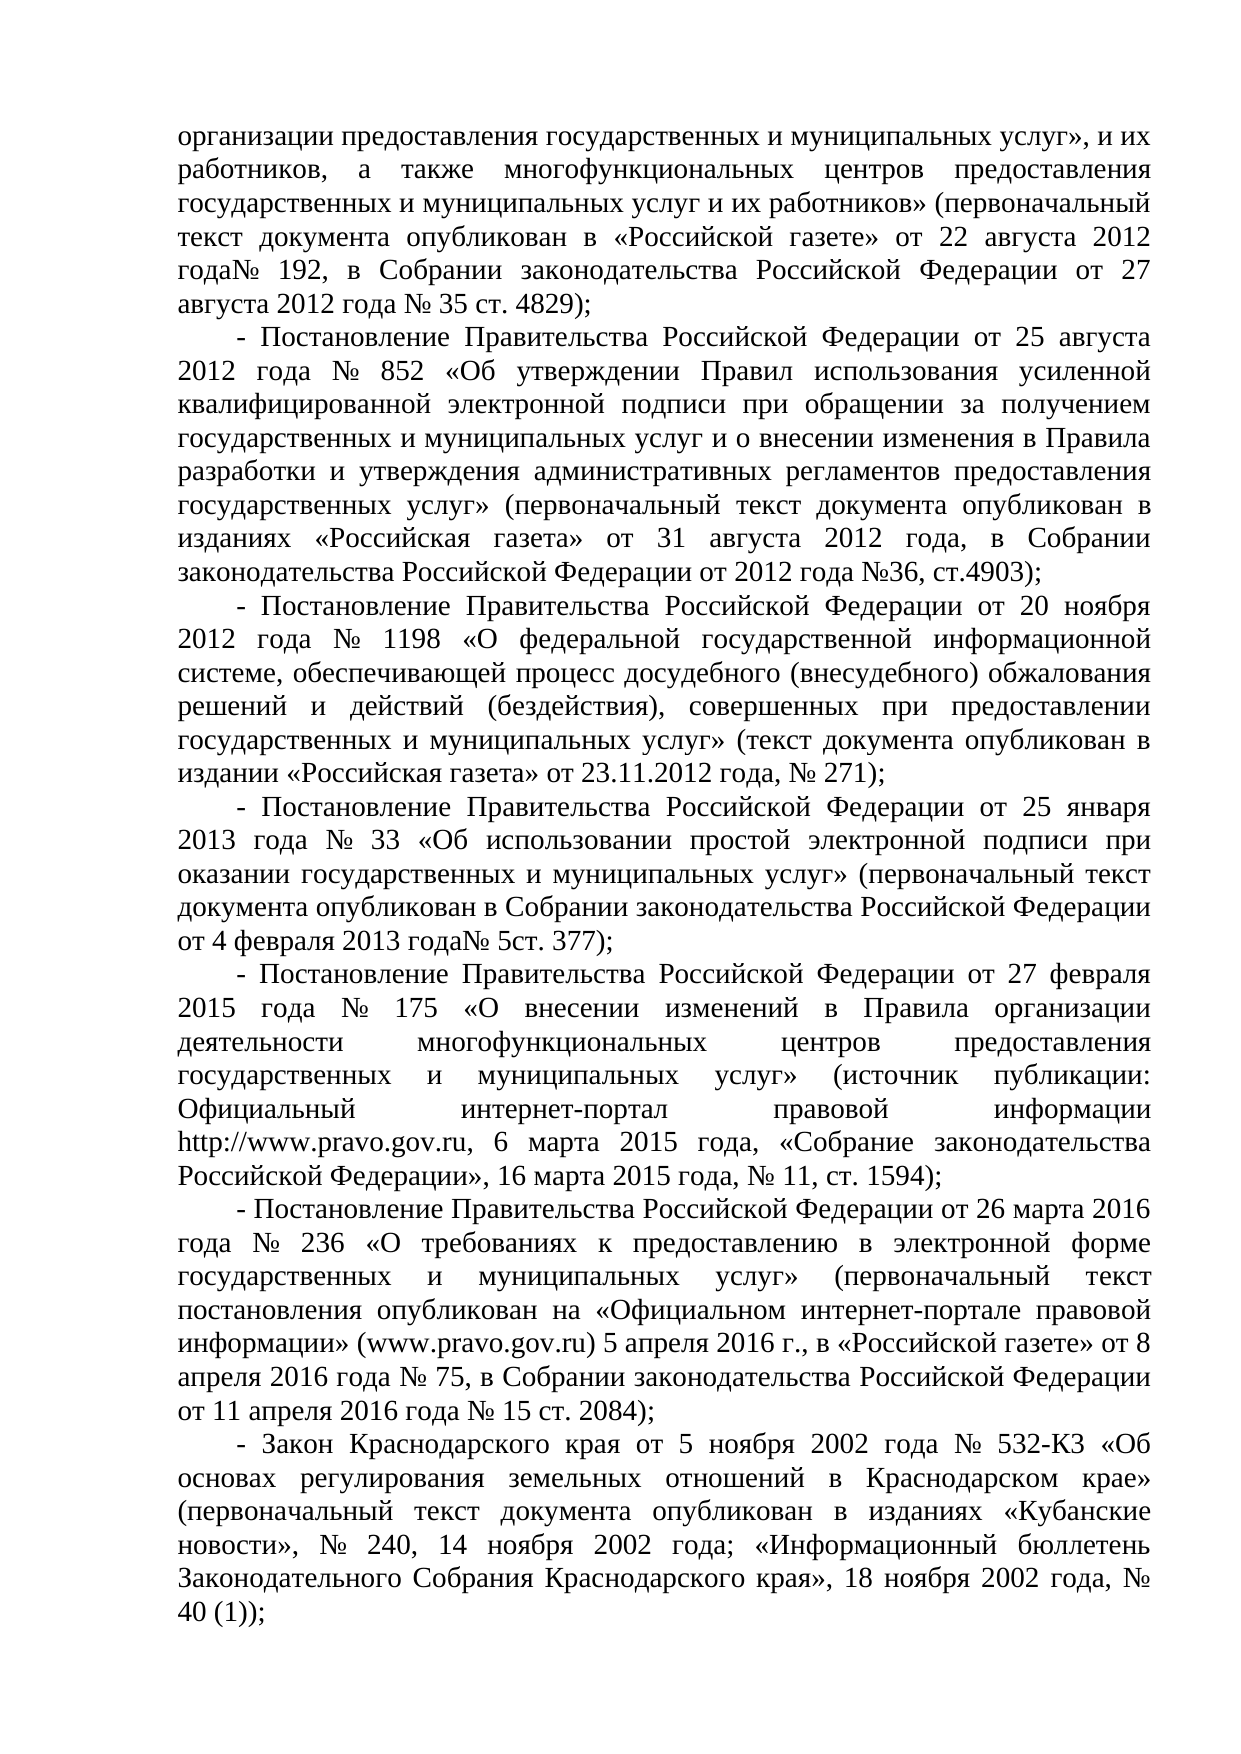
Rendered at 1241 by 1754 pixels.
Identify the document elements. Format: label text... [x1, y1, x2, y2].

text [177, 118, 1152, 319]
text - Постановление Правительства Российской Федерации от 27 февраля 2015 года № 175 «О внесении изменений в Правила организации деятельности многофункциональных центров предоставления государственных и муниципальных услуг» (источник публикации: Официальный интернет-портал правовой информации http://www.pravo.gov.ru, 6 марта 2015 года, «Собрание законодательства Российской Федерации», 16 марта 2015 года, № 11, ст. 1594); [177, 957, 1152, 1191]
text - Постановление Правительства Российской Федерации от 25 августа 2012 года № 852 «Об утверждении Правил использования усиленной квалифицированной электронной подписи при обращении за получением государственных и муниципальных услуг и о внесении изменения в Правила разработки и утверждения административных регламентов предоставления государственных услуг» (первоначальный текст документа опубликован в изданиях «Российская газета» от 31 августа 2012 года, в Собрании законодательства Российской Федерации от 2012 года №36, ст.4903); [177, 319, 1152, 588]
text - Постановление Правительства Российской Федерации от 25 января 2013 года № 33 «Об использовании простой электронной подписи при оказании государственных и муниципальных услуг» (первоначальный текст документа опубликован в Собрании законодательства Российской Федерации от 4 февраля 2013 года№ 5ст. 377); [177, 789, 1152, 957]
text - Постановление Правительства Российской Федерации от № 236 «О требованиях к предоставлению в электронной форме государственных и муниципальных услуг» (первоначальный текст постановления опубликован на «Официальном интернет-портале правовой информации» (www.pravo.gov.ru) , в «Российской газете» от № 75, в Собрании законодательства Российской Федерации от № 15 ст. 2084); [177, 1191, 1152, 1426]
text - Постановление Правительства Российской Федерации от 20 ноября 2012 года № 1198 «О федеральной государственной информационной системе, обеспечивающей процесс досудебного (внесудебного) обжалования решений и действий (бездействия), совершенных при предоставлении государственных и муниципальных услуг» (текст документа опубликован в издании «Российская газета» от 23.11.2012 года, № 271); [177, 588, 1152, 789]
text - Закон Краснодарского края от 5 ноября 2002 года № 532-К3 «Об основах регулирования земельных отношений в Краснодарском крае» (первоначальный текст документа опубликован в изданиях «Кубанские новости», № 240, 14 ноября 2002 года; «Информационный бюллетень Законодательного Собрания Краснодарского края», 18 ноября 2002 года, № 40 (1)); [177, 1426, 1152, 1627]
